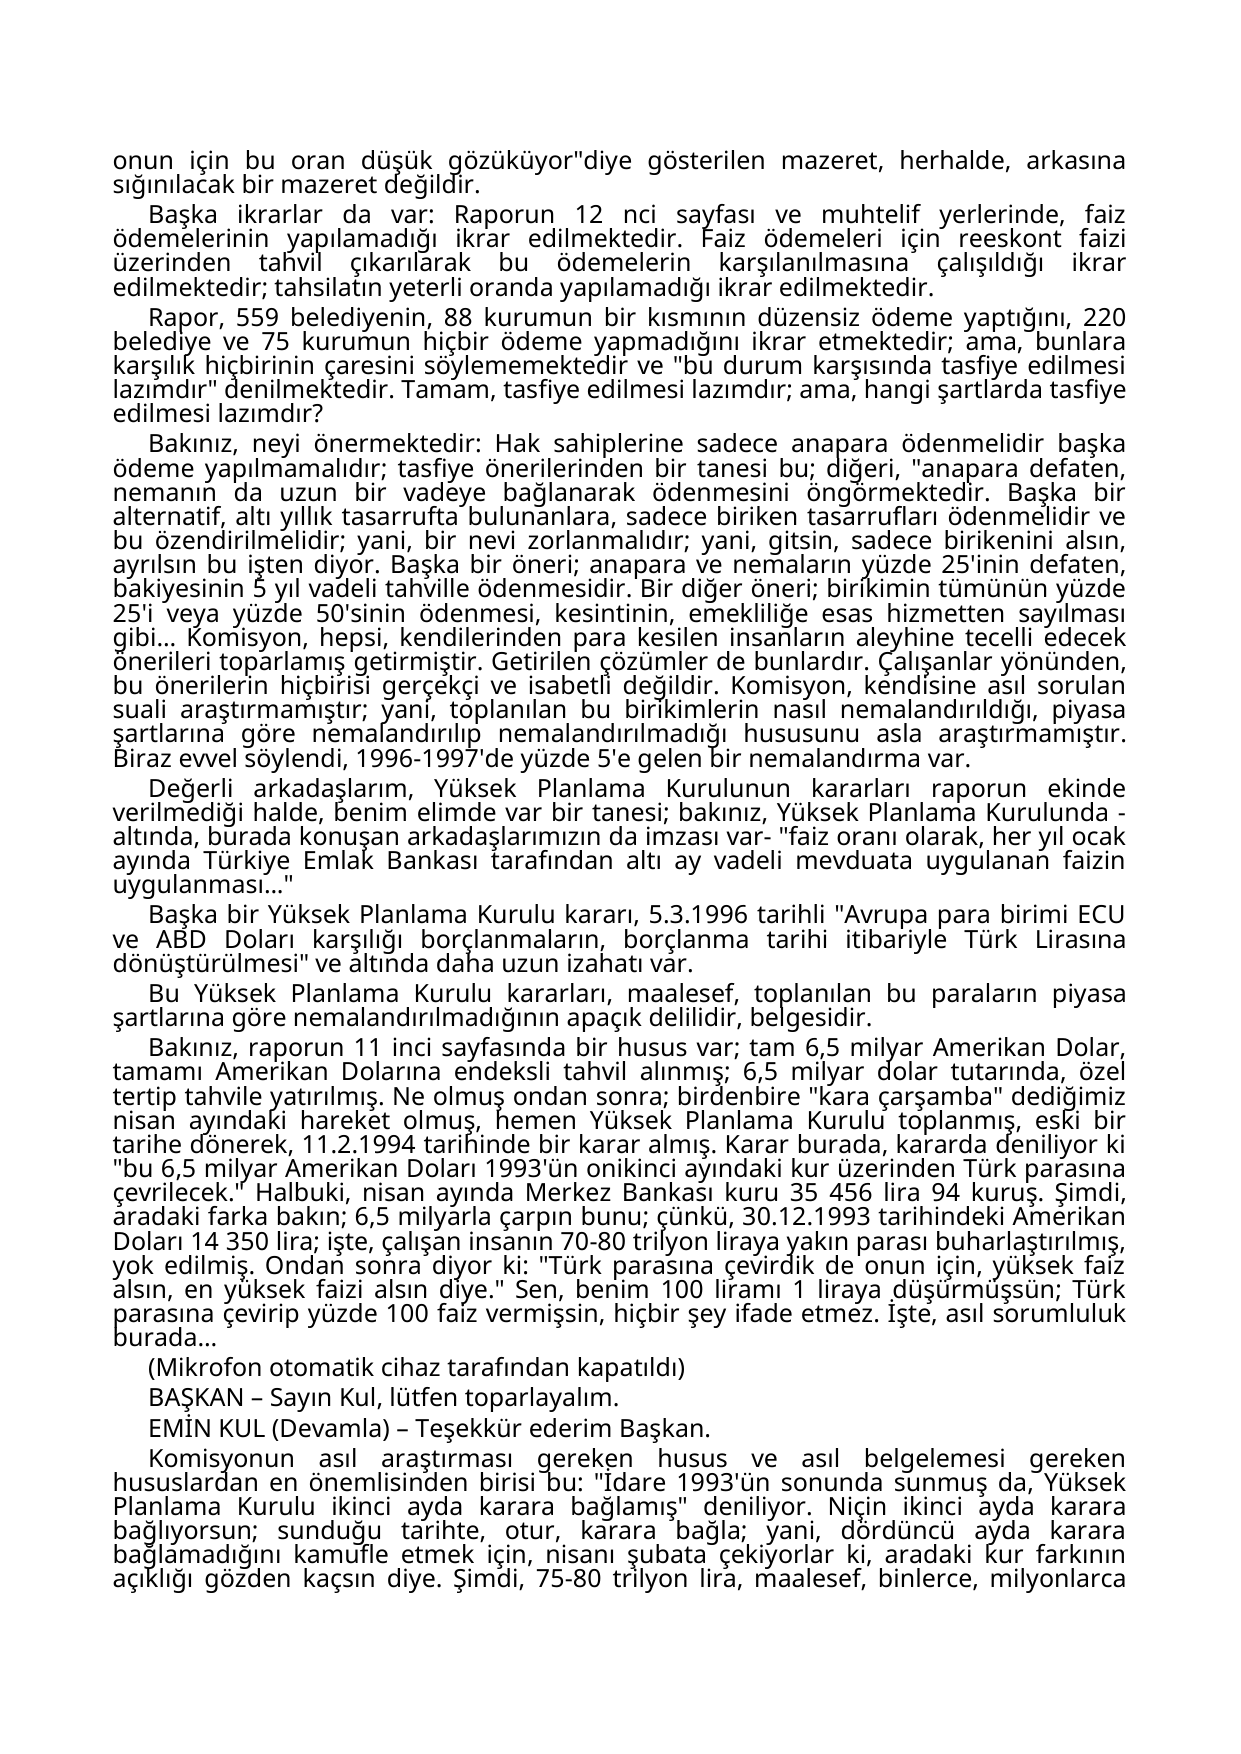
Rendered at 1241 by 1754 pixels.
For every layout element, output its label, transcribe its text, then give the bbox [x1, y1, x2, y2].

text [112, 1448, 1128, 1593]
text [112, 150, 1128, 198]
text Rapor, 559 belediyenin, 88 kurumun bir kısmının düzensiz ödeme yaptığını, 220 belediye ve 75 kurumun hiçbir ödeme yapmadığını ikrar etmektedir; ama, bunlara karşılık hiçbirinin çaresini söylememektedir ve "bu durum karşısında tasfiye edilmesi lazımdır" denilmektedir. Tamam, tasfiye edilmesi lazımdır; ama, hangi şartlarda tasfiye edilmesi lazımdır? [112, 307, 1128, 428]
text Bakınız, neyi önermektedir: Hak sahiplerine sadece anapara ödenmelidir başka ödeme yapılmamalıdır; tasfiye önerilerinden bir tanesi bu; diğeri, "anapara defaten, nemanın da uzun bir vadeye bağlanarak ödenmesini öngörmektedir. Başka bir alternatif, altı yıllık tasarrufta bulunanlara, sadece biriken tasarrufları ödenmelidir ve bu özendirilmelidir; yani, bir nevi zorlanmalıdır; yani, gitsin, sadece birikenini alsın, ayrılsın bu işten diyor. Başka bir öneri; anapara ve nemaların yüzde 25'inin defaten, bakiyesinin 5 yıl vadeli tahville ödenmesidir. Bir diğer öneri; birikimin tümünün yüzde 25'i veya yüzde 50'sinin ödenmesi, kesintinin, emekliliğe esas hizmetten sayılması gibi... Komisyon, hepsi, kendilerinden para kesilen insanların aleyhine tecelli edecek önerileri toparlamış getirmiştir. Getirilen çözümler de bunlardır. Çalışanlar yönünden, bu önerilerin hiçbirisi gerçekçi ve isabetli değildir. Komisyon, kendisine asıl sorulan suali araştırmamıştır; yani, toplanılan bu birikimlerin nasıl nemalandırıldığı, piyasa şartlarına göre nemalandırılıp nemalandırılmadığı hususunu asla araştırmamıştır. Biraz evvel söylendi, 1996-1997'de yüzde 5'e gelen bir nemalandırma var. [112, 434, 1128, 772]
text Başka bir Yüksek Planlama Kurulu kararı, 5.3.1996 tarihli "Avrupa para birimi ECU ve ABD Doları karşılığı borçlanmaların, borçlanma tarihi itibariyle Türk Lirasına dönüştürülmesi" ve altında daha uzun izahatı var. [112, 905, 1128, 977]
text Bu Yüksek Planlama Kurulu kararları, maalesef, toplanılan bu paraların piyasa şartlarına göre nemalandırılmadığının apaçık delilidir, belgesidir. [112, 983, 1128, 1031]
text Değerli arkadaşlarım, Yüksek Planlama Kurulunun kararları raporun ekinde verilmediği halde, benim elimde var bir tanesi; bakınız, Yüksek Planlama Kurulunda -altında, burada konuşan arkadaşlarımızın da imzası var- "faiz oranı olarak, her yıl ocak ayında Türkiye Emlak Bankası tarafından altı ay vadeli mevduata uygulanan faizin uygulanması..." [112, 778, 1128, 899]
text Başka ikrarlar da var: Raporun 12 nci sayfası ve muhtelif yerlerinde, faiz ödemelerinin yapılamadığı ikrar edilmektedir. Faiz ödemeleri için reeskont faizi üzerinden tahvil çıkarılarak bu ödemelerin karşılanılmasına çalışıldığı ikrar edilmektedir; tahsilatın yeterli oranda yapılamadığı ikrar edilmektedir. [112, 204, 1128, 301]
text BAŞKAN – Sayın Kul, lütfen toparlayalım. [184, 1388, 1128, 1412]
text (Mikrofon otomatik cihaz tarafından kapatıldı) [112, 1357, 1128, 1382]
text EMİN KUL (Devamla) – Teşekkür ederim Başkan. [112, 1418, 1128, 1442]
text Bakınız, raporun 11 inci sayfasında bir husus var; tam 6,5 milyar Amerikan Dolar, tamamı Amerikan Dolarına endeksli tahvil alınmış; 6,5 milyar dolar tutarında, özel tertip tahvile yatırılmış. Ne olmuş ondan sonra; birdenbire "kara çarşamba" dediğimiz nisan ayındaki hareket olmuş, hemen Yüksek Planlama Kurulu toplanmış, eski bir tarihe dönerek, 11.2.1994 tarihinde bir karar almış. Karar burada, kararda deniliyor ki "bu 6,5 milyar Amerikan Doları 1993'ün onikinci ayındaki kur üzerinden Türk parasına çevrilecek." Halbuki, nisan ayında Merkez Bankası kuru 35 456 lira 94 kuruş. Şimdi, aradaki farka bakın; 6,5 milyarla çarpın bunu; çünkü, 30.12.1993 tarihindeki Amerikan Doları 14 350 lira; işte, çalışan insanın 70-80 trilyon liraya yakın parası buharlaştırılmış, yok edilmiş. Ondan sonra diyor ki: "Türk parasına çevirdik de onun için, yüksek faiz alsın, en yüksek faizi alsın diye." Sen, benim 100 liramı 1 liraya düşürmüşsün; Türk parasına çevirip yüzde 100 faiz vermişsin, hiçbir şey ifade etmez. İşte, asıl sorumluluk burada... [112, 1037, 1128, 1352]
